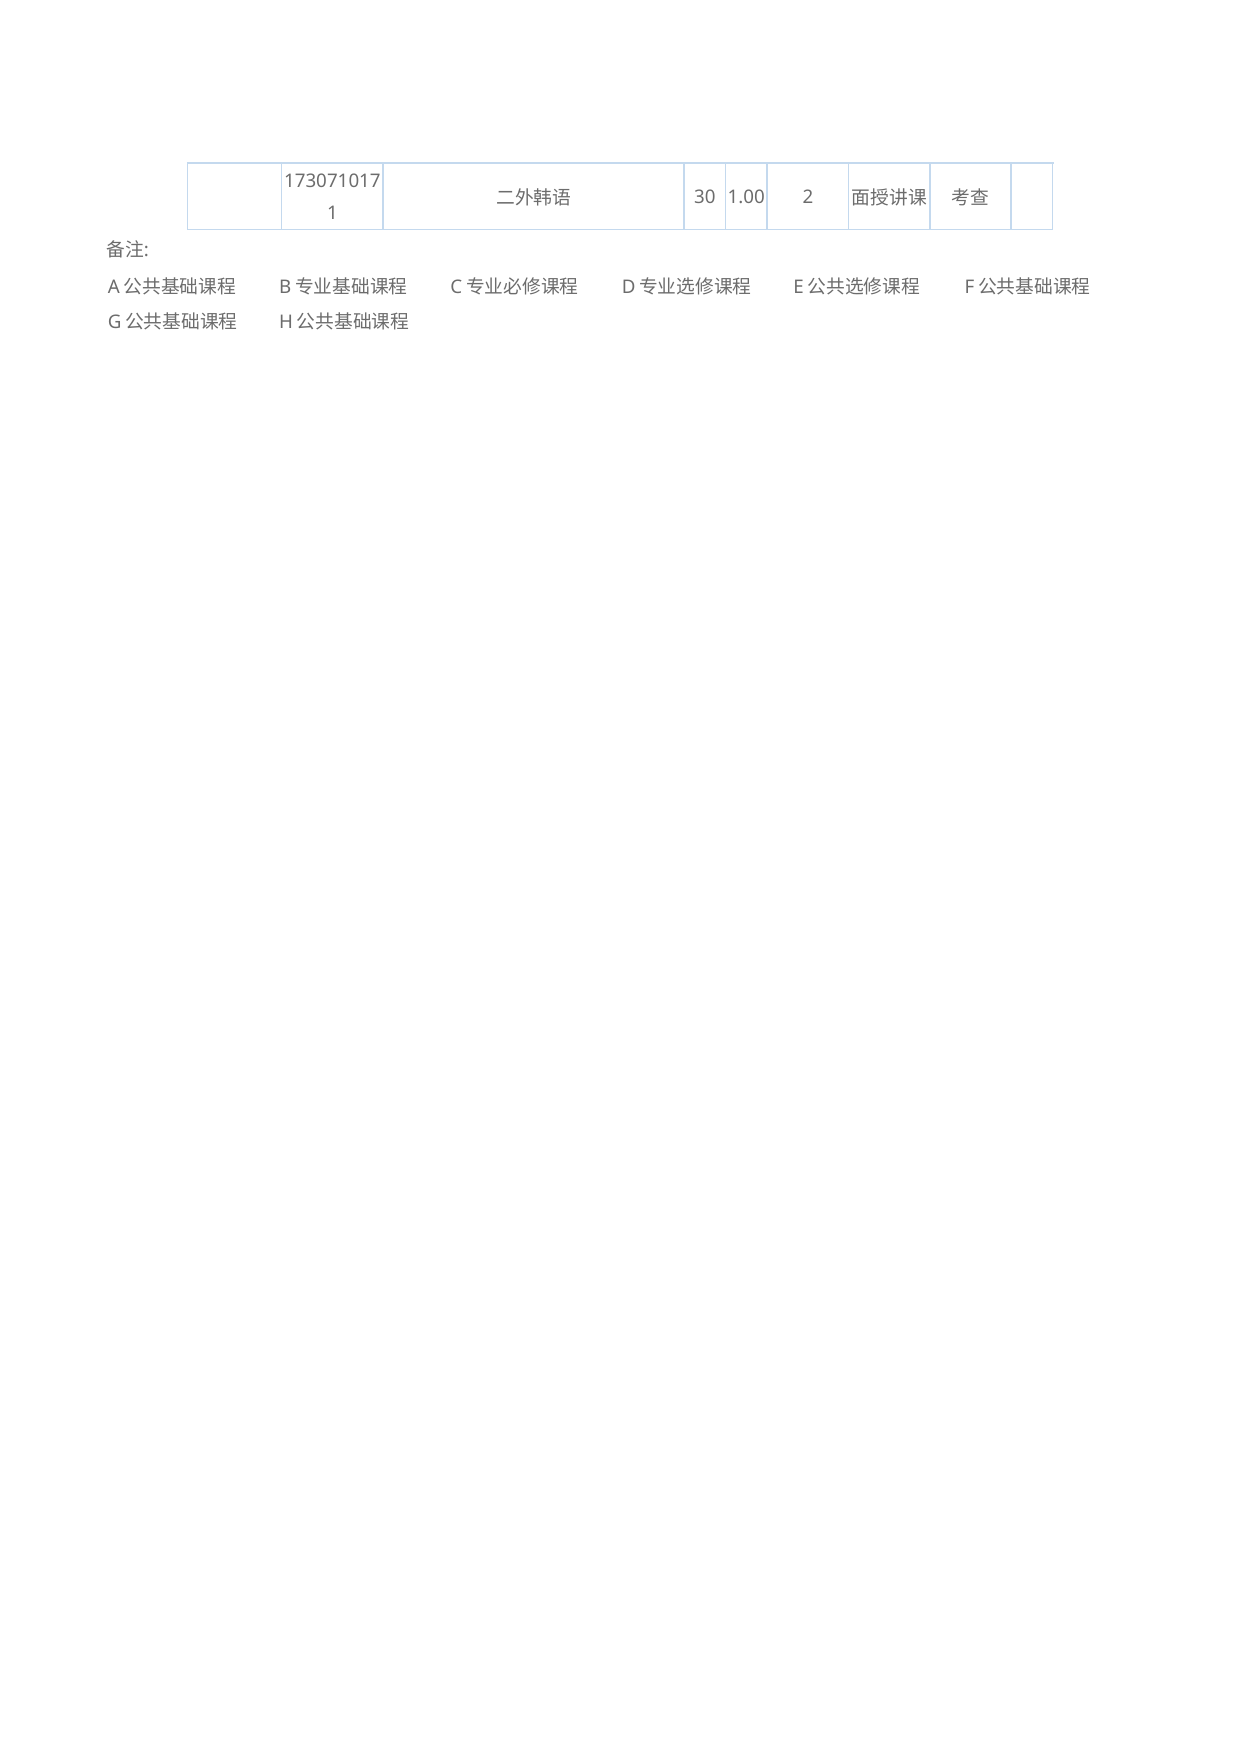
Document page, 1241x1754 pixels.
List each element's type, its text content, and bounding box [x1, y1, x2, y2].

table_cell 考查 [931, 164, 1010, 228]
table_cell 2 [768, 164, 848, 228]
table_cell 二外韩语 [384, 164, 683, 228]
table_cell 1.00 [726, 164, 766, 228]
table_header 备注: [105, 230, 1136, 266]
table_cell 1730710171 [282, 164, 382, 228]
table_cell [105, 266, 1136, 373]
table_cell 面授讲课 [849, 164, 929, 228]
table_cell 30 [685, 164, 725, 228]
